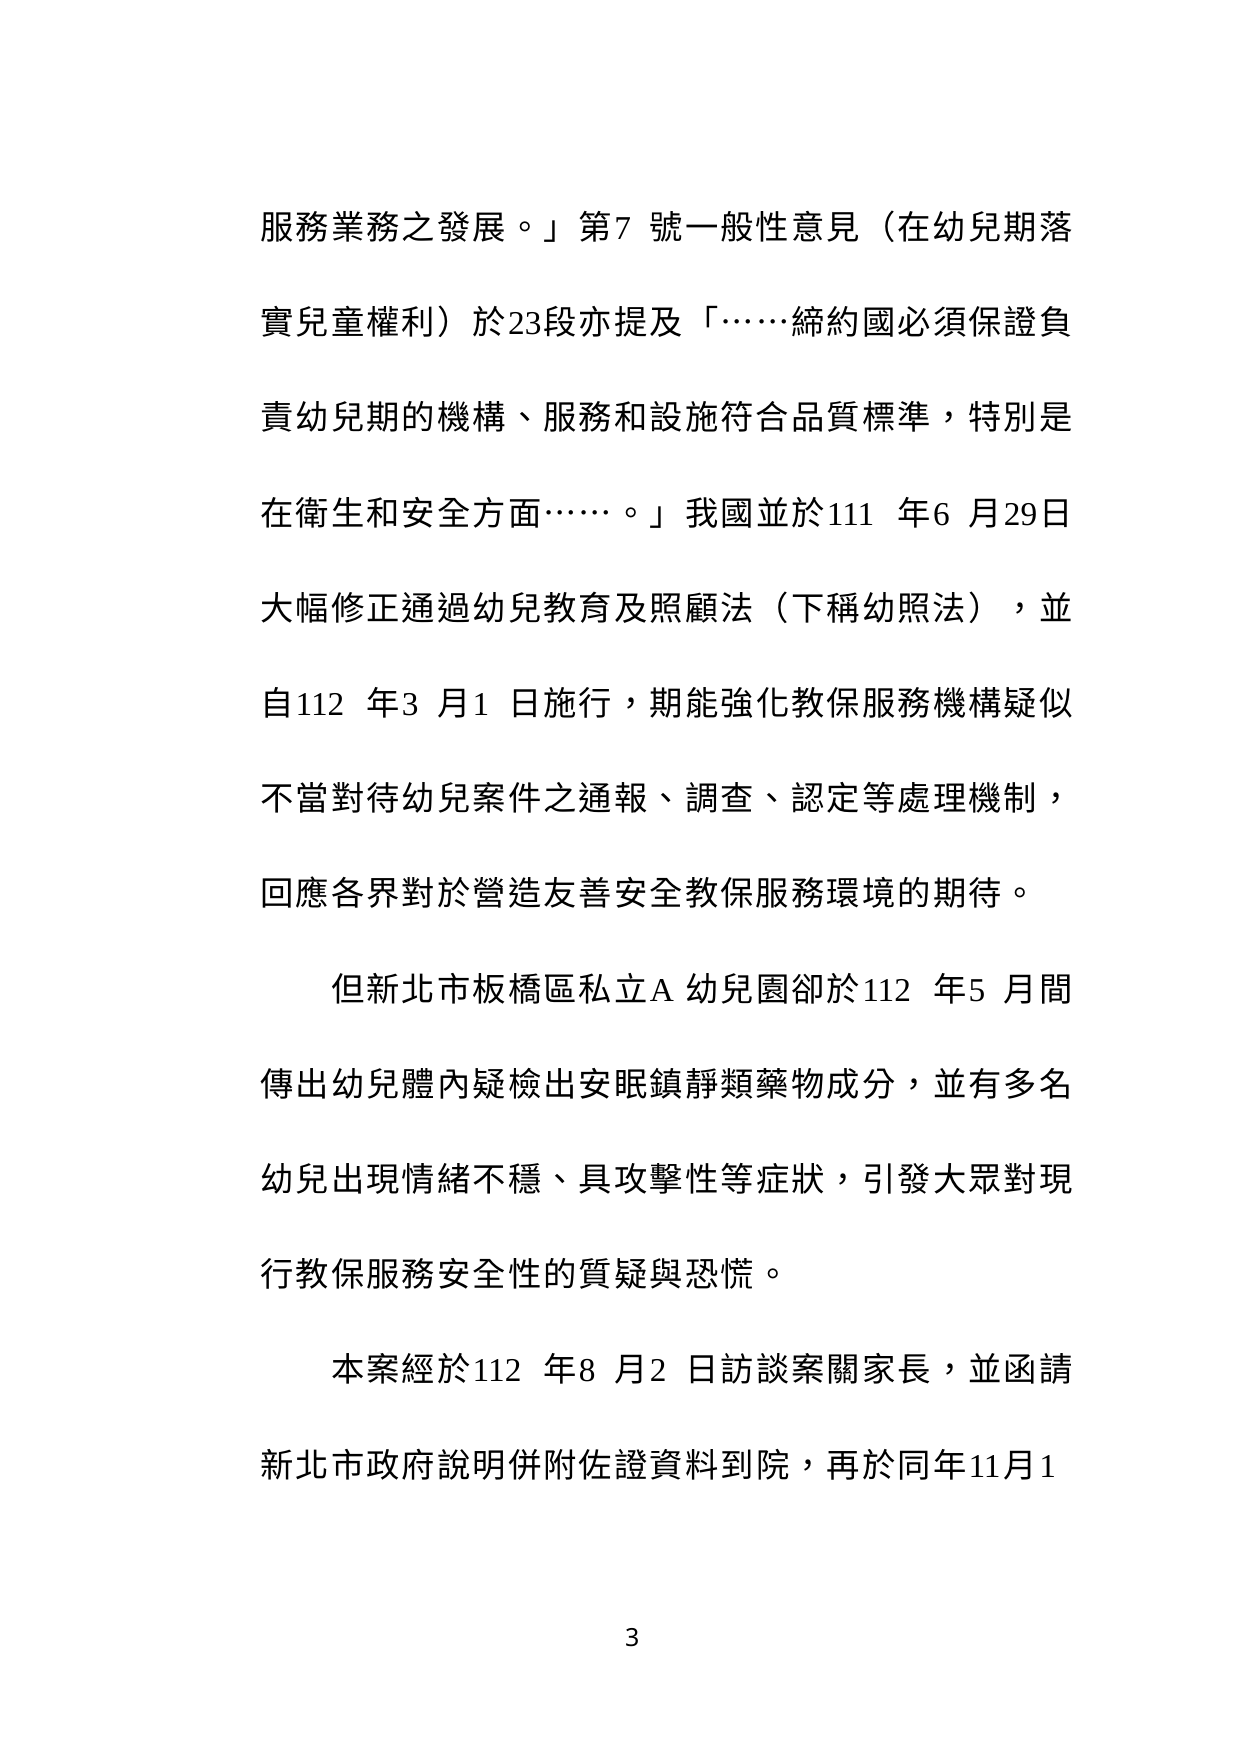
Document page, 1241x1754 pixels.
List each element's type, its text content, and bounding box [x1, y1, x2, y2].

text 但新北市板橋區私立A幼兒園卻於112年5月間傳出幼兒體內疑檢出安眠鎮靜類藥物成分，並有多名幼兒出現情緒不穩、具攻擊性等症狀，引發大眾對現行教保服務安全性的質疑與恐慌。 [260, 939, 1074, 1320]
